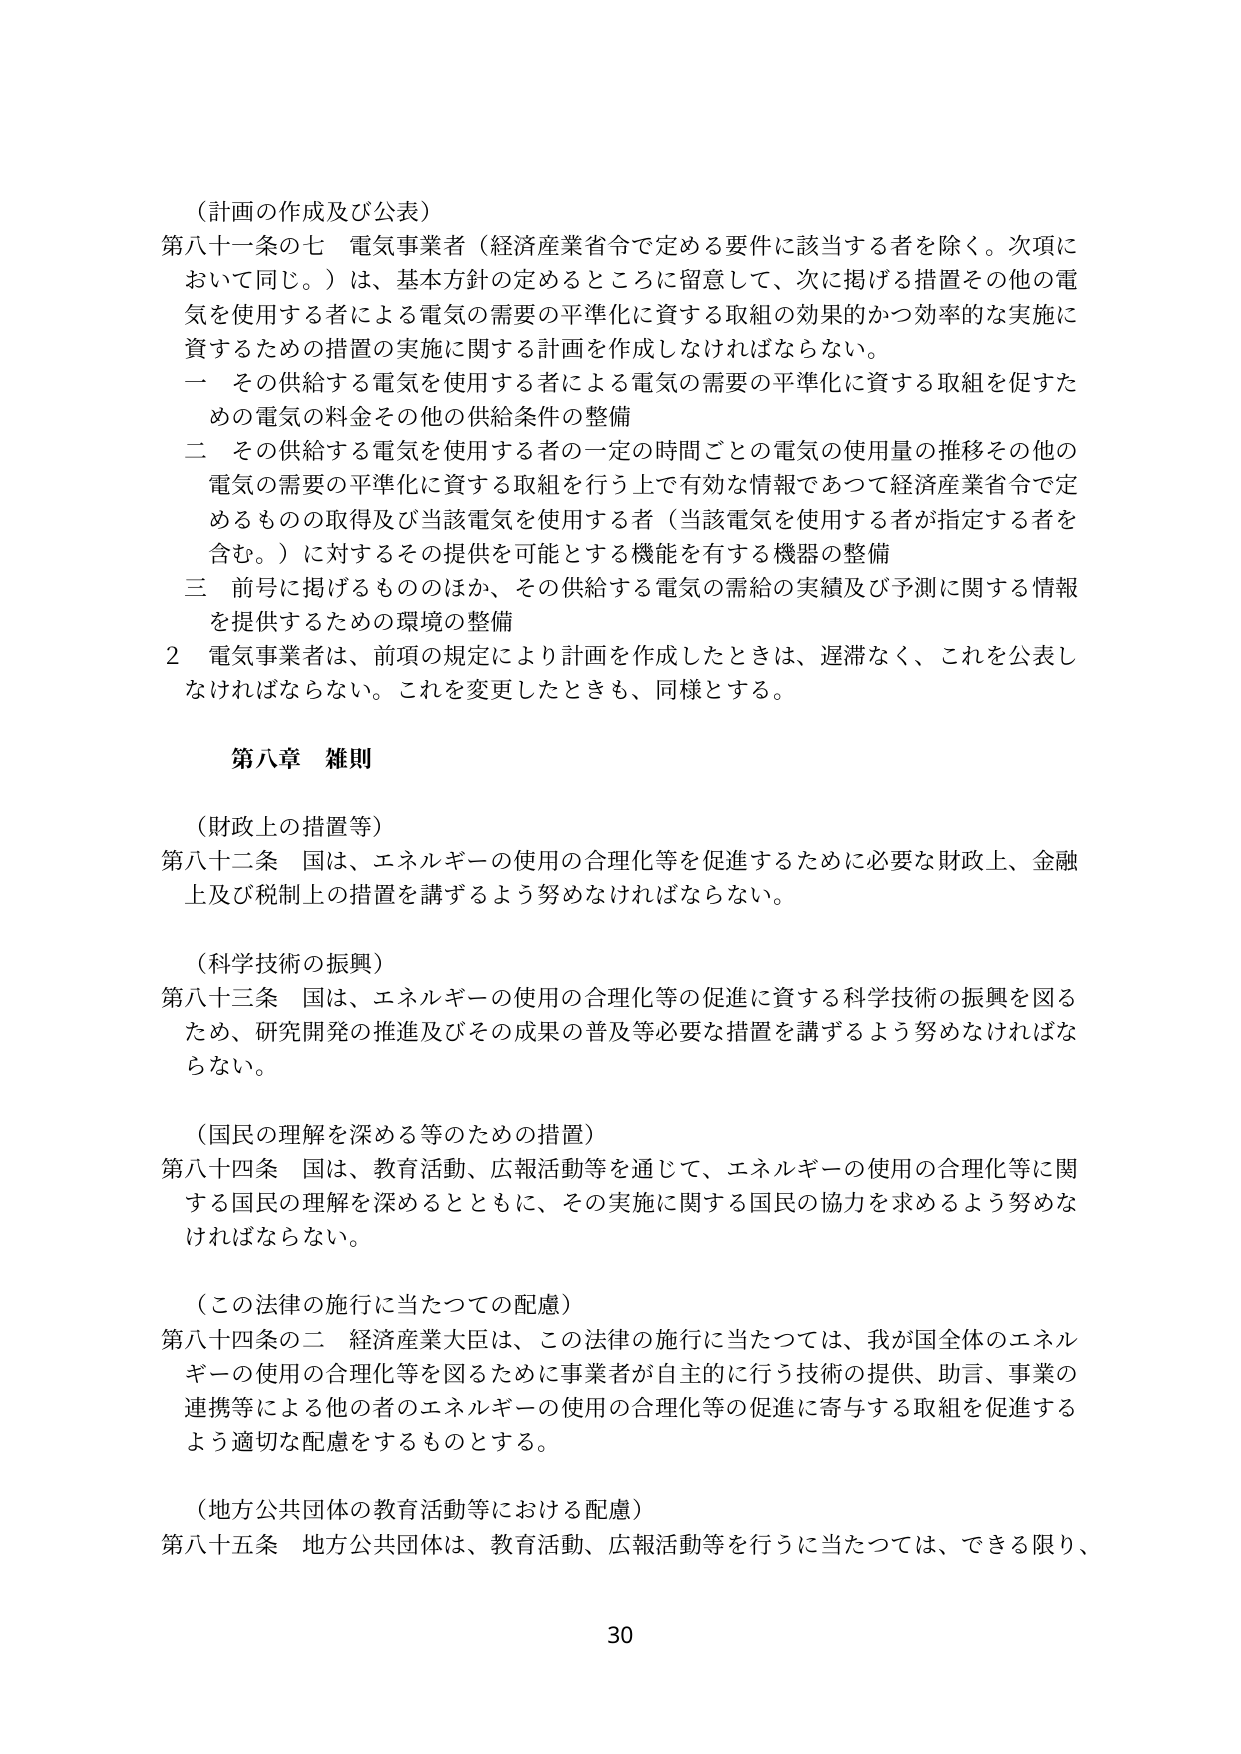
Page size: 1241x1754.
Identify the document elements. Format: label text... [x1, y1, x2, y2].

text （この法律の施行に当たつての配慮） [184, 1287, 1079, 1321]
text （財政上の措置等） [184, 809, 1079, 843]
text 第八章 雑則 [230, 740, 1079, 774]
text （地方公共団体の教育活動等における配慮） [184, 1492, 1079, 1526]
text 第八十二条 国は、エネルギーの使用の合理化等を促進するために必要な財政上、金融上及び税制上の措置を講ずるよう努めなければならない。 [161, 843, 1079, 911]
text 第八十四条の二 経済産業大臣は、この法律の施行に当たつては、我が国全体のエネルギーの使用の合理化等を図るために事業者が自主的に行う技術の提供、助言、事業の連携等による他の者のエネルギーの使用の合理化等の促進に寄与する取組を促進するよう適切な配慮をするものとする。 [161, 1321, 1079, 1458]
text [161, 1526, 1079, 1560]
text 第八十四条 国は、教育活動、広報活動等を通じて、エネルギーの使用の合理化等に関する国民の理解を深めるとともに、その実施に関する国民の協力を求めるよう努めなければならない。 [161, 1150, 1079, 1253]
text ２ 電気事業者は、前項の規定により計画を作成したときは、遅滞なく、これを公表しなければならない。これを変更したときも、同様とする。 [161, 638, 1079, 706]
text 二 その供給する電気を使用する者の一定の時間ごとの電気の使用量の推移その他の電気の需要の平準化に資する取組を行う上で有効な情報であつて経済産業省令で定めるものの取得及び当該電気を使用する者（当該電気を使用する者が指定する者を含む。）に対するその提供を可能とする機能を有する機器の整備 [184, 433, 1079, 569]
text （計画の作成及び公表） [184, 194, 1079, 228]
text 第八十三条 国は、エネルギーの使用の合理化等の促進に資する科学技術の振興を図るため、研究開発の推進及びその成果の普及等必要な措置を講ずるよう努めなければならない。 [161, 979, 1079, 1082]
text 第八十一条の七 電気事業者（経済産業省令で定める要件に該当する者を除く。次項において同じ。）は、基本方針の定めるところに留意して、次に掲げる措置その他の電気を使用する者による電気の需要の平準化に資する取組の効果的かつ効率的な実施に資するための措置の実施に関する計画を作成しなければならない。 [161, 228, 1079, 364]
text （科学技術の振興） [184, 945, 1079, 979]
text 一 その供給する電気を使用する者による電気の需要の平準化に資する取組を促すための電気の料金その他の供給条件の整備 [184, 364, 1079, 433]
text 三 前号に掲げるもののほか、その供給する電気の需給の実績及び予測に関する情報を提供するための環境の整備 [184, 569, 1079, 638]
text （国民の理解を深める等のための措置） [184, 1116, 1079, 1150]
